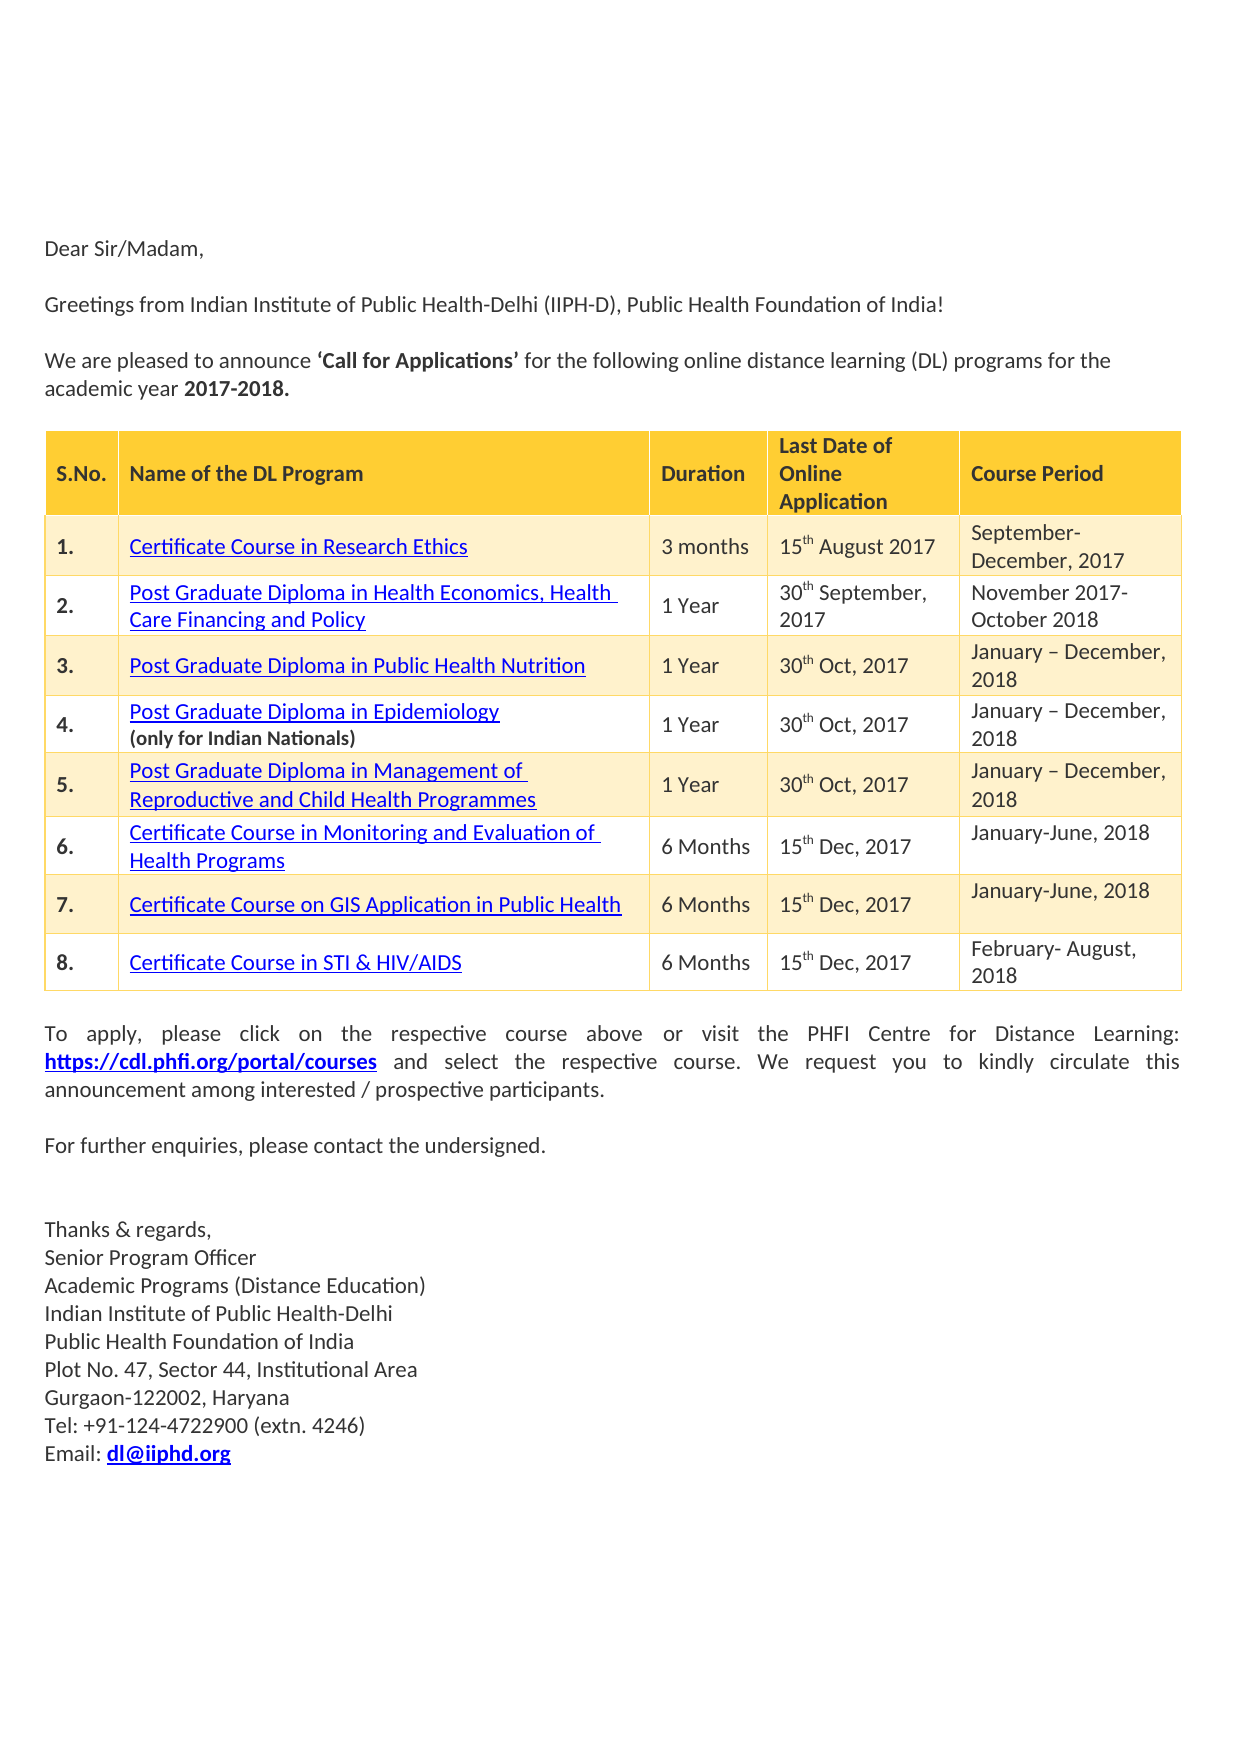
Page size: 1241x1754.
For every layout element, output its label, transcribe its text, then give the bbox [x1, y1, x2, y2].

table_header Name of the DL Program [119, 431, 649, 515]
table_cell Post Graduate Diploma in Management of Reproductive and Child Health Programmes [119, 753, 649, 816]
table_cell Certificate Course in Monitoring and Evaluation of Health Programs [119, 817, 649, 874]
table_cell 6. [46, 817, 118, 874]
table_cell 3 months [650, 516, 767, 575]
table_cell 15th Dec, 2017 [768, 817, 959, 874]
table_cell September- December, 2017 [960, 516, 1181, 575]
table_cell 2. [46, 576, 118, 635]
table_cell 1. [46, 516, 118, 575]
table_header S.No. [46, 431, 118, 515]
text Greetings from Indian Institute of Public Health-Delhi (IIPH-D), Public Health Foundation of India! [44, 290, 1181, 318]
table_cell January – December, 2018 [960, 636, 1181, 695]
table_header Course Period [960, 431, 1181, 515]
table_cell February- August, 2018 [960, 934, 1181, 990]
text Email: dl@iiphd.org [44, 1439, 1181, 1467]
text We are pleased to announce ‘Call for Applications’ for the following online distance learning (DL) programs for the academic year 2017-2018. [44, 346, 1181, 402]
table_cell 8. [46, 934, 118, 990]
table_cell January – December, 2018 [960, 753, 1181, 816]
table_cell 6 Months [650, 875, 767, 933]
table_cell 15th Dec, 2017 [768, 934, 959, 990]
text To apply, please click on the respective course above or visit the PHFI Centre for Distance Learning: https://cdl.phfi.org/portal/courses and select the respective course. We request you to kindly circulate this announcement among interested / prospective participants. [44, 1019, 1181, 1103]
text Thanks & regards, Senior Program Officer [44, 1215, 1181, 1271]
text Dear Sir/Madam, [44, 234, 1181, 262]
table_cell Post Graduate Diploma in Public Health Nutrition [119, 636, 649, 695]
text For further enquiries, please contact the undersigned. [44, 1131, 1181, 1159]
table_cell 5. [46, 753, 118, 816]
table_cell January-June, 2018 [960, 875, 1181, 933]
table_cell Post Graduate Diploma in Health Economics, Health Care Financing and Policy [119, 576, 649, 635]
table_cell Certificate Course in Research Ethics [119, 516, 649, 575]
table_cell 1 Year [650, 696, 767, 752]
table_cell 7. [46, 875, 118, 933]
table_cell 15th August 2017 [768, 516, 959, 575]
table_cell 30th Oct, 2017 [768, 753, 959, 816]
table_cell 30th Oct, 2017 [768, 636, 959, 695]
text Indian Institute of Public Health-Delhi Public Health Foundation of India Plot No. 47, Sector 44, Institutional Area Gurgaon-122002, Haryana Tel: +91-124-4722900 (extn. 4246) [44, 1299, 1181, 1439]
table_cell 30th September, 2017 [768, 576, 959, 635]
table_cell January – December, 2018 [960, 696, 1181, 752]
table_header Duration [650, 431, 767, 515]
table_cell 1 Year [650, 636, 767, 695]
table_cell 6 Months [650, 817, 767, 874]
table_cell 4. [46, 696, 118, 752]
table_cell November 2017- October 2018 [960, 576, 1181, 635]
table_cell January-June, 2018 [960, 817, 1181, 874]
text Academic Programs (Distance Education) [44, 1271, 1181, 1299]
table_cell 1 Year [650, 576, 767, 635]
table_cell Post Graduate Diploma in Epidemiology (only for Indian Nationals) [119, 696, 649, 752]
table_cell 1 Year [650, 753, 767, 816]
table_header Last Date of Online Application [768, 431, 959, 515]
table_cell 15th Dec, 2017 [768, 875, 959, 933]
table_cell 3. [46, 636, 118, 695]
table_cell 6 Months [650, 934, 767, 990]
table_cell Certificate Course in STI & HIV/AIDS [119, 934, 649, 990]
table_cell Certificate Course on GIS Application in Public Health [119, 875, 649, 933]
table_cell 30th Oct, 2017 [768, 696, 959, 752]
